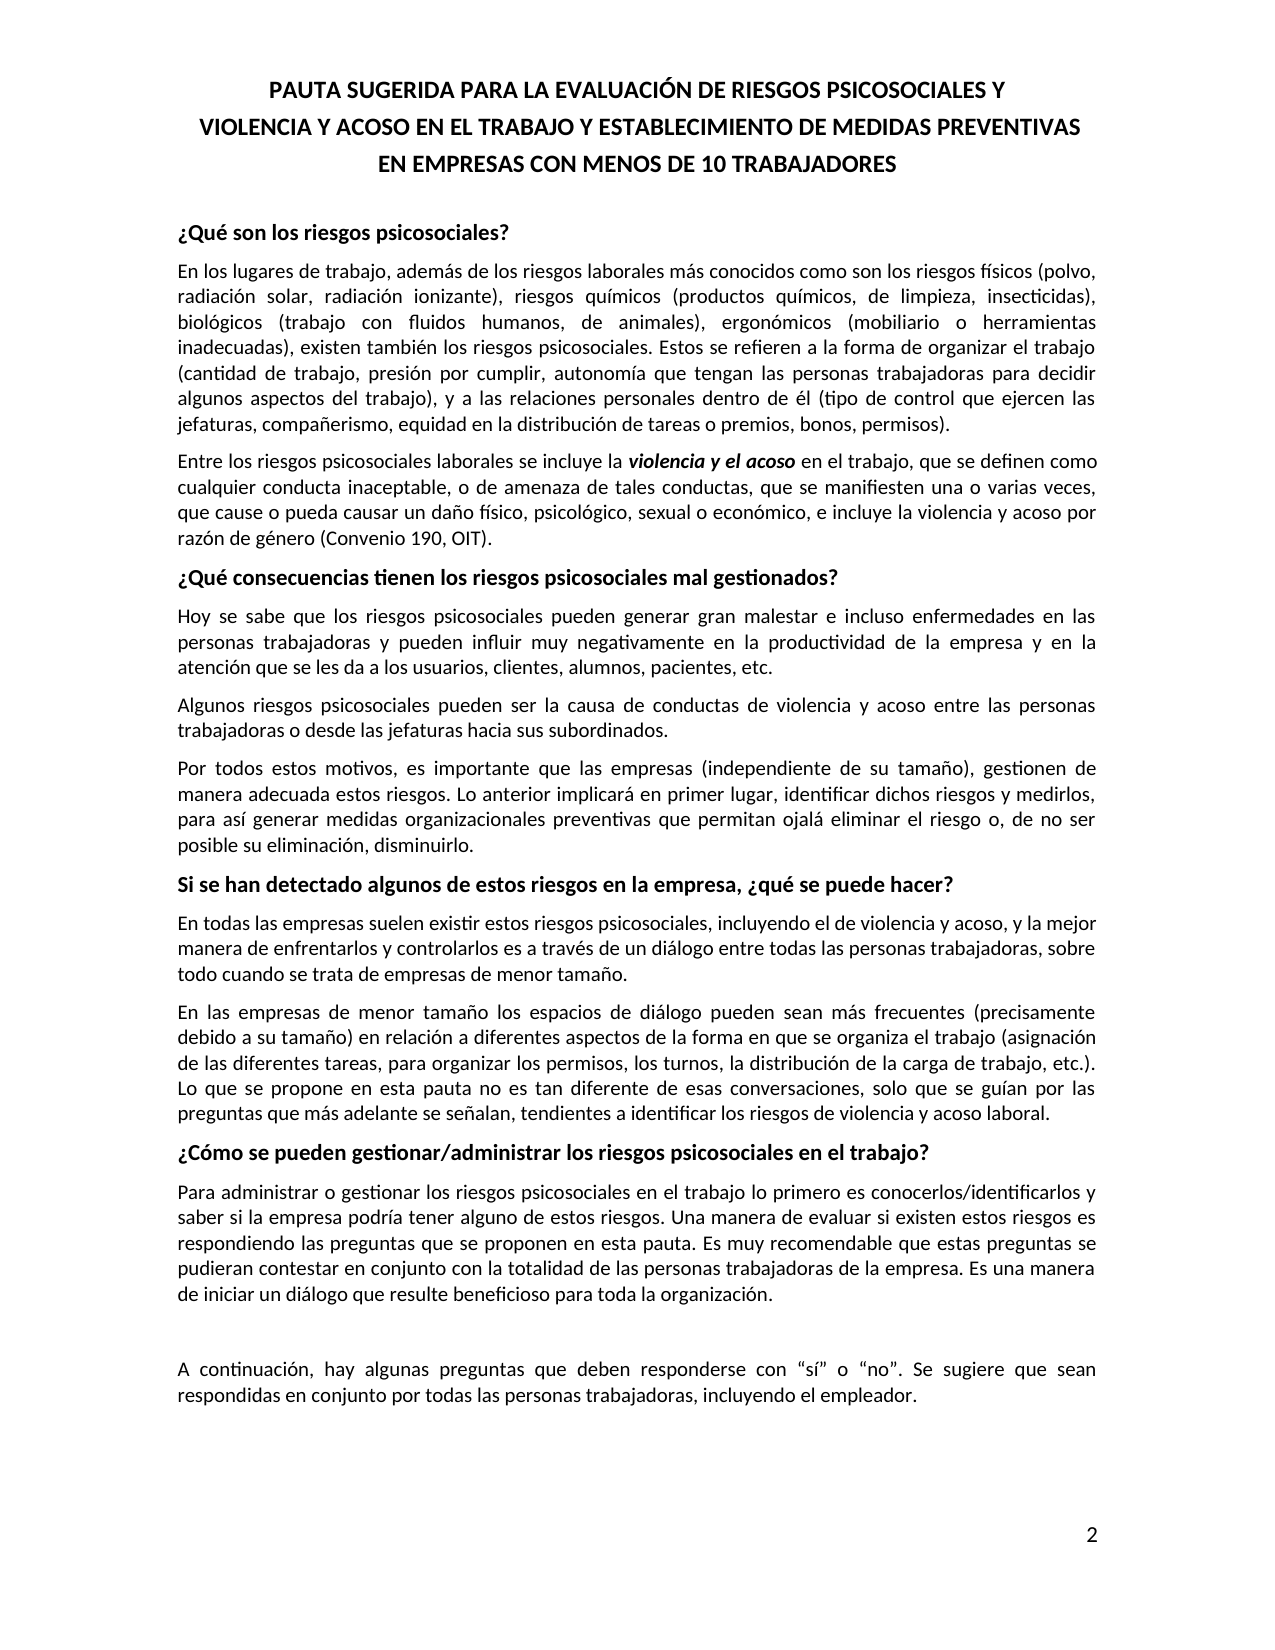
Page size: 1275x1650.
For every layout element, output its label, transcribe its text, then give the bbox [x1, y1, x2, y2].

text Entre los riesgos psicosociales laborales se incluye la violencia y el acoso en el trabajo, que se definen como cualquier conducta inaceptable, o de amenaza de tales conductas, que se manifiesten una o varias veces, que cause o pueda causar un daño físico, psicológico, sexual o económico, e incluye la violencia y acoso por razón de género (Convenio 190, OIT). [177, 449, 1098, 550]
text PAUTA SUGERIDA PARA LA EVALUACIÓN DE RIESGOS PSICOSOCIALES Y [177, 75, 1098, 105]
text A continuación, hay algunas preguntas que deben responderse con “sí” o “no”. Se sugiere que sean respondidas en conjunto por todas las personas trabajadoras, incluyendo el empleador. [177, 1357, 1098, 1407]
text Algunos riesgos psicosociales pueden ser la causa de conductas de violencia y acoso entre las personas trabajadoras o desde las jefaturas hacia sus subordinados. [177, 692, 1098, 743]
text ¿Cómo se pueden gestionar/administrar los riesgos psicosociales en el trabajo? [177, 1138, 1098, 1167]
text Para administrar o gestionar los riesgos psicosociales en el trabajo lo primero es conocerlos/identificarlos y saber si la empresa podría tener alguno de estos riesgos. Una manera de evaluar si existen estos riesgos es respondiendo las preguntas que se proponen en esta pauta. Es muy recomendable que estas preguntas se pudieran contestar en conjunto con la totalidad de las personas trabajadoras de la empresa. Es una manera de iniciar un diálogo que resulte beneficioso para toda la organización. [177, 1179, 1098, 1306]
text ¿Qué consecuencias tienen los riesgos psicosociales mal gestionados? [177, 563, 1098, 591]
text En las empresas de menor tamaño los espacios de diálogo pueden sean más frecuentes (precisamente debido a su tamaño) en relación a diferentes aspectos de la forma en que se organiza el trabajo (asignación de las diferentes tareas, para organizar los permisos, los turnos, la distribución de la carga de trabajo, etc.). Lo que se propone en esta pauta no es tan diferente de esas conversaciones, solo que se guían por las preguntas que más adelante se señalan, tendientes a identificar los riesgos de violencia y acoso laboral. [177, 999, 1098, 1126]
text Por todos estos motivos, es importante que las empresas (independiente de su tamaño), gestionen de manera adecuada estos riesgos. Lo anterior implicará en primer lugar, identificar dichos riesgos y medirlos, para así generar medidas organizacionales preventivas que permitan ojalá eliminar el riesgo o, de no ser posible su eliminación, disminuirlo. [177, 756, 1098, 857]
text EN EMPRESAS CON MENOS DE 10 TRABAJADORES [177, 148, 1098, 179]
text Hoy se sabe que los riesgos psicosociales pueden generar gran malestar e incluso enfermedades en las personas trabajadoras y pueden influir muy negativamente en la productividad de la empresa y en la atención que se les da a los usuarios, clientes, alumnos, pacientes, etc. [177, 603, 1098, 680]
text En todas las empresas suelen existir estos riesgos psicosociales, incluyendo el de violencia y acoso, y la mejor manera de enfrentarlos y controlarlos es a través de un diálogo entre todas las personas trabajadoras, sobre todo cuando se trata de empresas de menor tamaño. [177, 910, 1098, 986]
text ¿Qué son los riesgos psicosociales? [177, 218, 1098, 246]
text VIOLENCIA Y ACOSO EN EL TRABAJO Y ESTABLECIMIENTO DE MEDIDAS PREVENTIVAS [177, 111, 1098, 142]
text En los lugares de trabajo, además de los riesgos laborales más conocidos como son los riesgos físicos (polvo, radiación solar, radiación ionizante), riesgos químicos (productos químicos, de limpieza, insecticidas), biológicos (trabajo con fluidos humanos, de animales), ergonómicos (mobiliario o herramientas inadecuadas), existen también los riesgos psicosociales. Estos se refieren a la forma de organizar el trabajo (cantidad de trabajo, presión por cumplir, autonomía que tengan las personas trabajadoras para decidir algunos aspectos del trabajo), y a las relaciones personales dentro de él (tipo de control que ejercen las jefaturas, compañerismo, equidad en la distribución de tareas o premios, bonos, permisos). [177, 258, 1098, 436]
text Si se han detectado algunos de estos riesgos en la empresa, ¿qué se puede hacer? [177, 870, 1098, 898]
